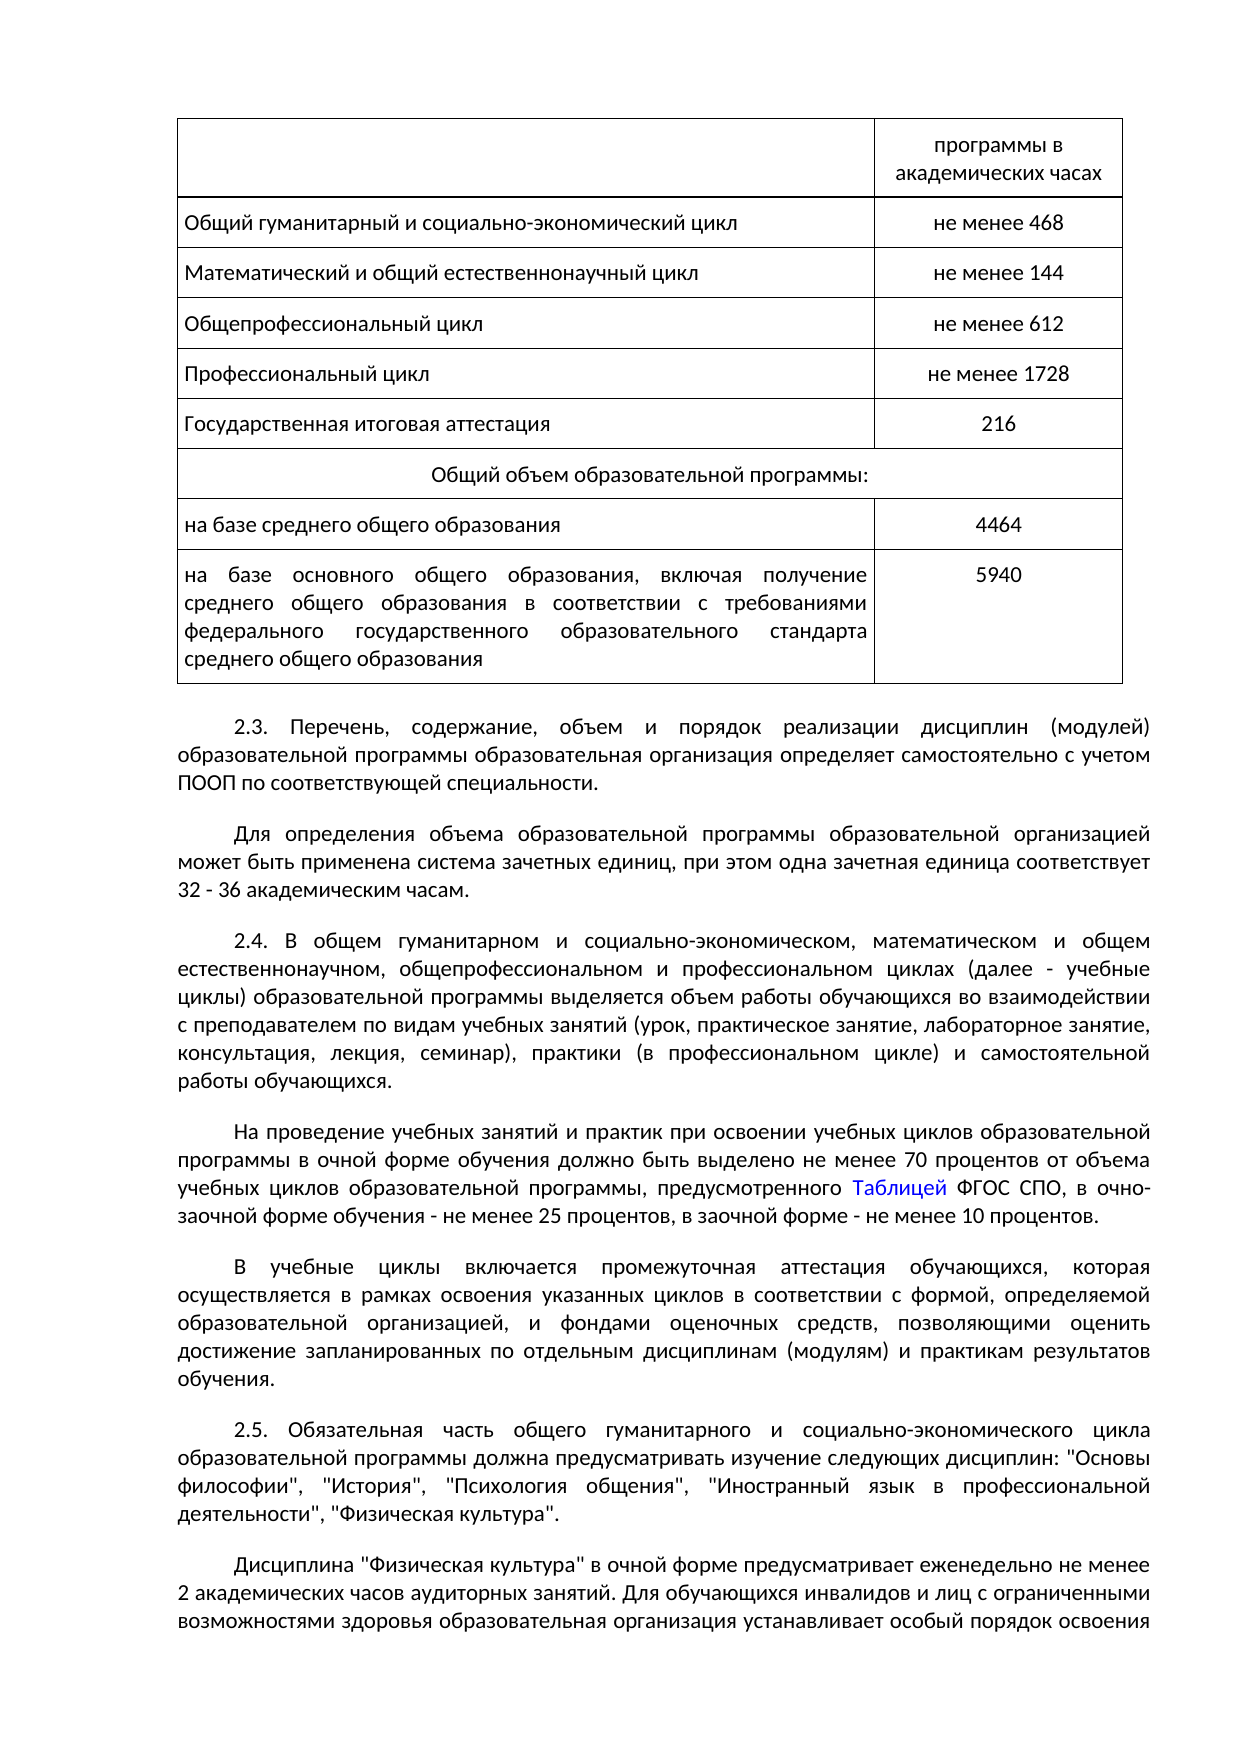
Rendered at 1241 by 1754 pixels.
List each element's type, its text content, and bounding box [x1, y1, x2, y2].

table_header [875, 119, 1122, 196]
text 2.5. Обязательная часть общего гуманитарного и социально-экономического цикла образовательной программы должна предусматривать изучение следующих дисциплин: "Основы философии", "История", "Психология общения", "Иностранный язык в профессиональной деятельности", "Физическая культура". [177, 1415, 1152, 1527]
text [177, 1550, 1152, 1634]
table_cell Общепрофессиональный цикл [178, 298, 874, 347]
text 2.4. В общем гуманитарном и социально-экономическом, математическом и общем естественнонаучном, общепрофессиональном и профессиональном циклах (далее - учебные циклы) образовательной программы выделяется объем работы обучающихся во взаимодействии с преподавателем по видам учебных занятий (урок, практическое занятие, лабораторное занятие, консультация, лекция, семинар), практики (в профессиональном цикле) и самостоятельной работы обучающихся. [177, 926, 1152, 1094]
text 2.3. Перечень, содержание, объем и порядок реализации дисциплин (модулей) образовательной программы образовательная организация определяет самостоятельно с учетом ПООП по соответствующей специальности. [177, 712, 1152, 796]
table_cell 5940 [875, 550, 1122, 683]
table_cell на базе основного общего образования, включая получение среднего общего образования в соответствии с требованиями федерального государственного образовательного стандарта среднего общего образования [178, 550, 874, 683]
text В учебные циклы включается промежуточная аттестация обучающихся, которая осуществляется в рамках освоения указанных циклов в соответствии с формой, определяемой образовательной организацией, и фондами оценочных средств, позволяющими оценить достижение запланированных по отдельным дисциплинам (модулям) и практикам результатов обучения. [177, 1252, 1152, 1392]
table_cell не менее 468 [875, 198, 1122, 247]
table_cell Математический и общий естественнонаучный цикл [178, 248, 874, 297]
table_cell на базе среднего общего образования [178, 499, 874, 549]
text Для определения объема образовательной программы образовательной организацией может быть применена система зачетных единиц, при этом одна зачетная единица соответствует 32 - 36 академическим часам. [177, 819, 1152, 903]
table_cell Общий объем образовательной программы: [178, 449, 1122, 498]
table_cell 216 [875, 399, 1122, 448]
table_cell Общий гуманитарный и социально-экономический цикл [178, 198, 874, 247]
table_cell не менее 612 [875, 298, 1122, 347]
table_cell 4464 [875, 499, 1122, 549]
table_cell Профессиональный цикл [178, 349, 874, 398]
table_cell не менее 144 [875, 248, 1122, 297]
table_cell не менее 1728 [875, 349, 1122, 398]
table_cell Государственная итоговая аттестация [178, 399, 874, 448]
text На проведение учебных занятий и практик при освоении учебных циклов образовательной программы в очной форме обучения должно быть выделено не менее 70 процентов от объема учебных циклов образовательной программы, предусмотренного Таблицей ФГОС СПО, в очно-заочной форме обучения - не менее 25 процентов, в заочной форме - не менее 10 процентов. [177, 1117, 1152, 1229]
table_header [178, 119, 874, 196]
